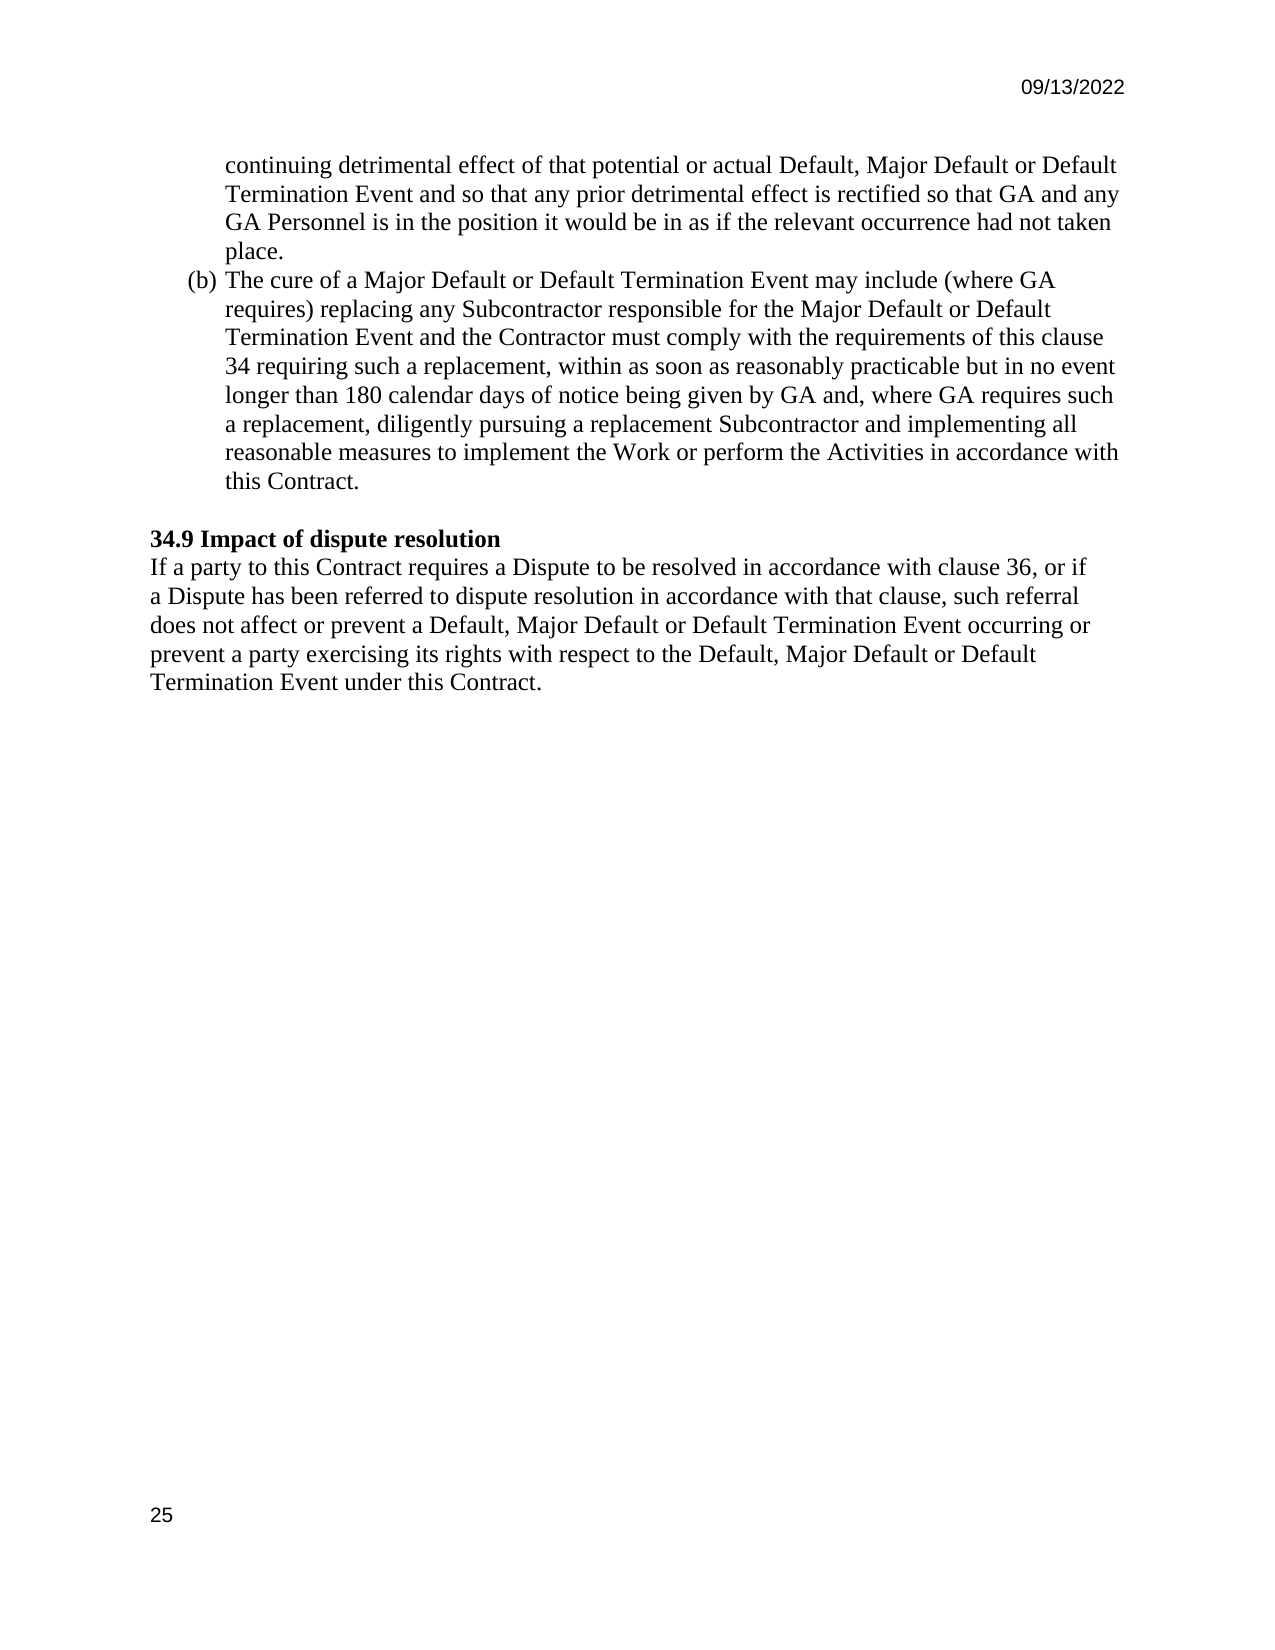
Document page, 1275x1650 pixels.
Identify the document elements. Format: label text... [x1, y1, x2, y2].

text 34.9 Impact of dispute resolution [150, 524, 1125, 552]
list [187, 150, 1125, 265]
text a Dispute has been referred to dispute resolution in accordance with that clause, such referral [150, 581, 1125, 610]
text prevent a party exercising its rights with respect to the Default, Major Default or Default [150, 639, 1125, 667]
list The cure of a Major Default or Default Termination Event may include (where GA requires) replacing any Subcontractor responsible for the Major Default or Default Termination Event and the Contractor must comply with the requirements of this clause 34 requiring such a replacement, within as soon as reasonably practicable but in no event longer than 180 calendar days of notice being given by GA and, where GA requires such a replacement, diligently pursuing a replacement Subcontractor and implementing all reasonable measures to implement the Work or perform the Activities in accordance with this Contract. [187, 265, 1125, 495]
text Termination Event under this Contract. [150, 667, 1125, 696]
text If a party to this Contract requires a Dispute to be resolved in accordance with clause 36, or if [150, 552, 1125, 581]
text does not affect or prevent a Default, Major Default or Default Termination Event occurring or [150, 610, 1125, 639]
